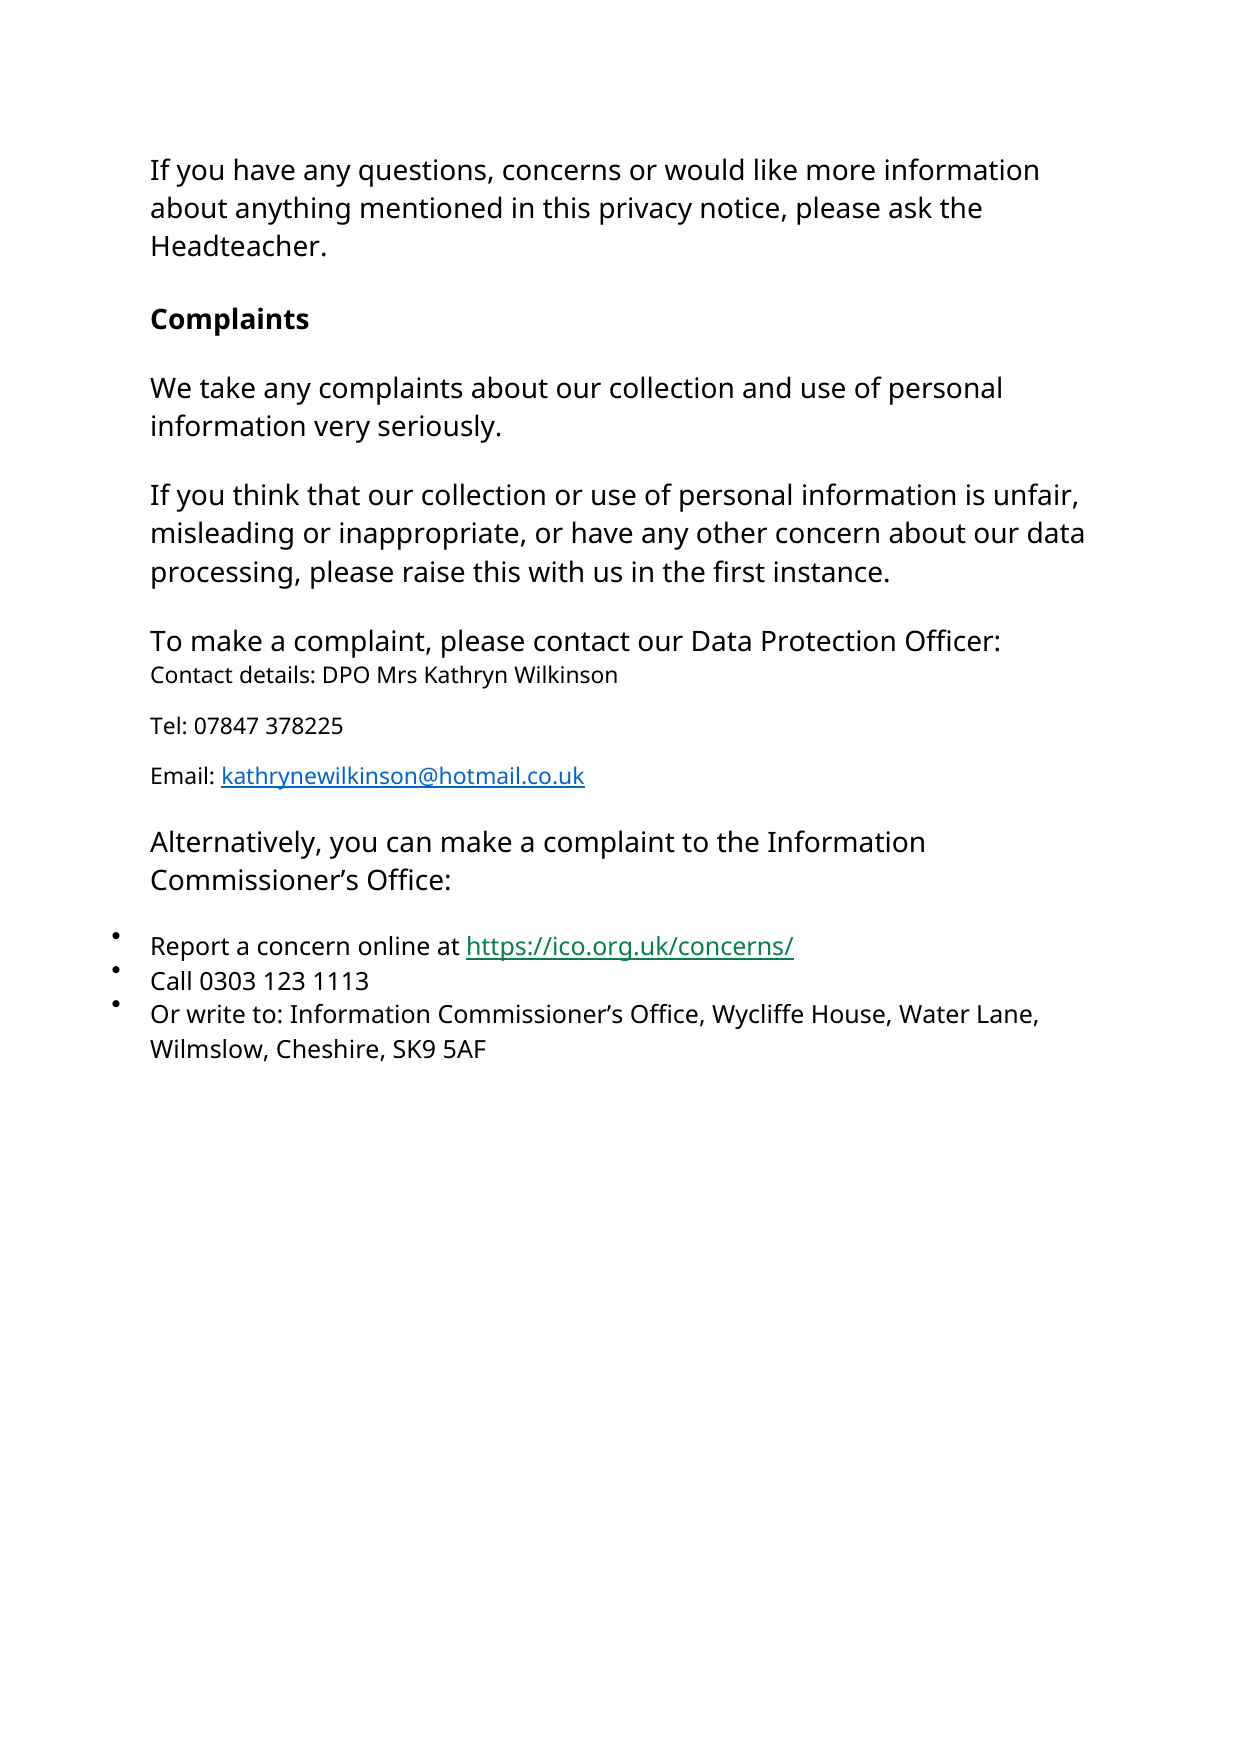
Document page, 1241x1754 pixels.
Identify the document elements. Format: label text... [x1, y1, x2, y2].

text Email: kathrynewilkinson@hotmail.co.uk [150, 760, 1090, 791]
list Report a concern online at https://ico.org.uk/concerns/ [112, 929, 1090, 963]
text Contact details: DPO Mrs Kathryn Wilkinson [150, 659, 1090, 691]
text If you think that our collection or use of personal information is unfair, misleading or inappropriate, or have any other concern about our data processing, please raise this with us in the first instance. [150, 475, 1090, 590]
text Tel: 07847 378225 [150, 710, 1090, 741]
text We take any complaints about our collection and use of personal information very seriously. [150, 368, 1090, 445]
text Complaints [150, 299, 1090, 338]
text Alternatively, you can make a complaint to the Information Commissioner’s Office: [150, 822, 1090, 898]
list Or write to: Information Commissioner’s Office, Wycliffe House, Water Lane, Wilmslow, Cheshire, SK9 5AF [112, 997, 1090, 1065]
text To make a complaint, please contact our Data Protection Officer: [150, 621, 1090, 659]
list Call 0303 123 1113 [112, 963, 1090, 997]
text If you have any questions, concerns or would like more information about anything mentioned in this privacy notice, please ask the Headteacher. [150, 150, 1090, 265]
